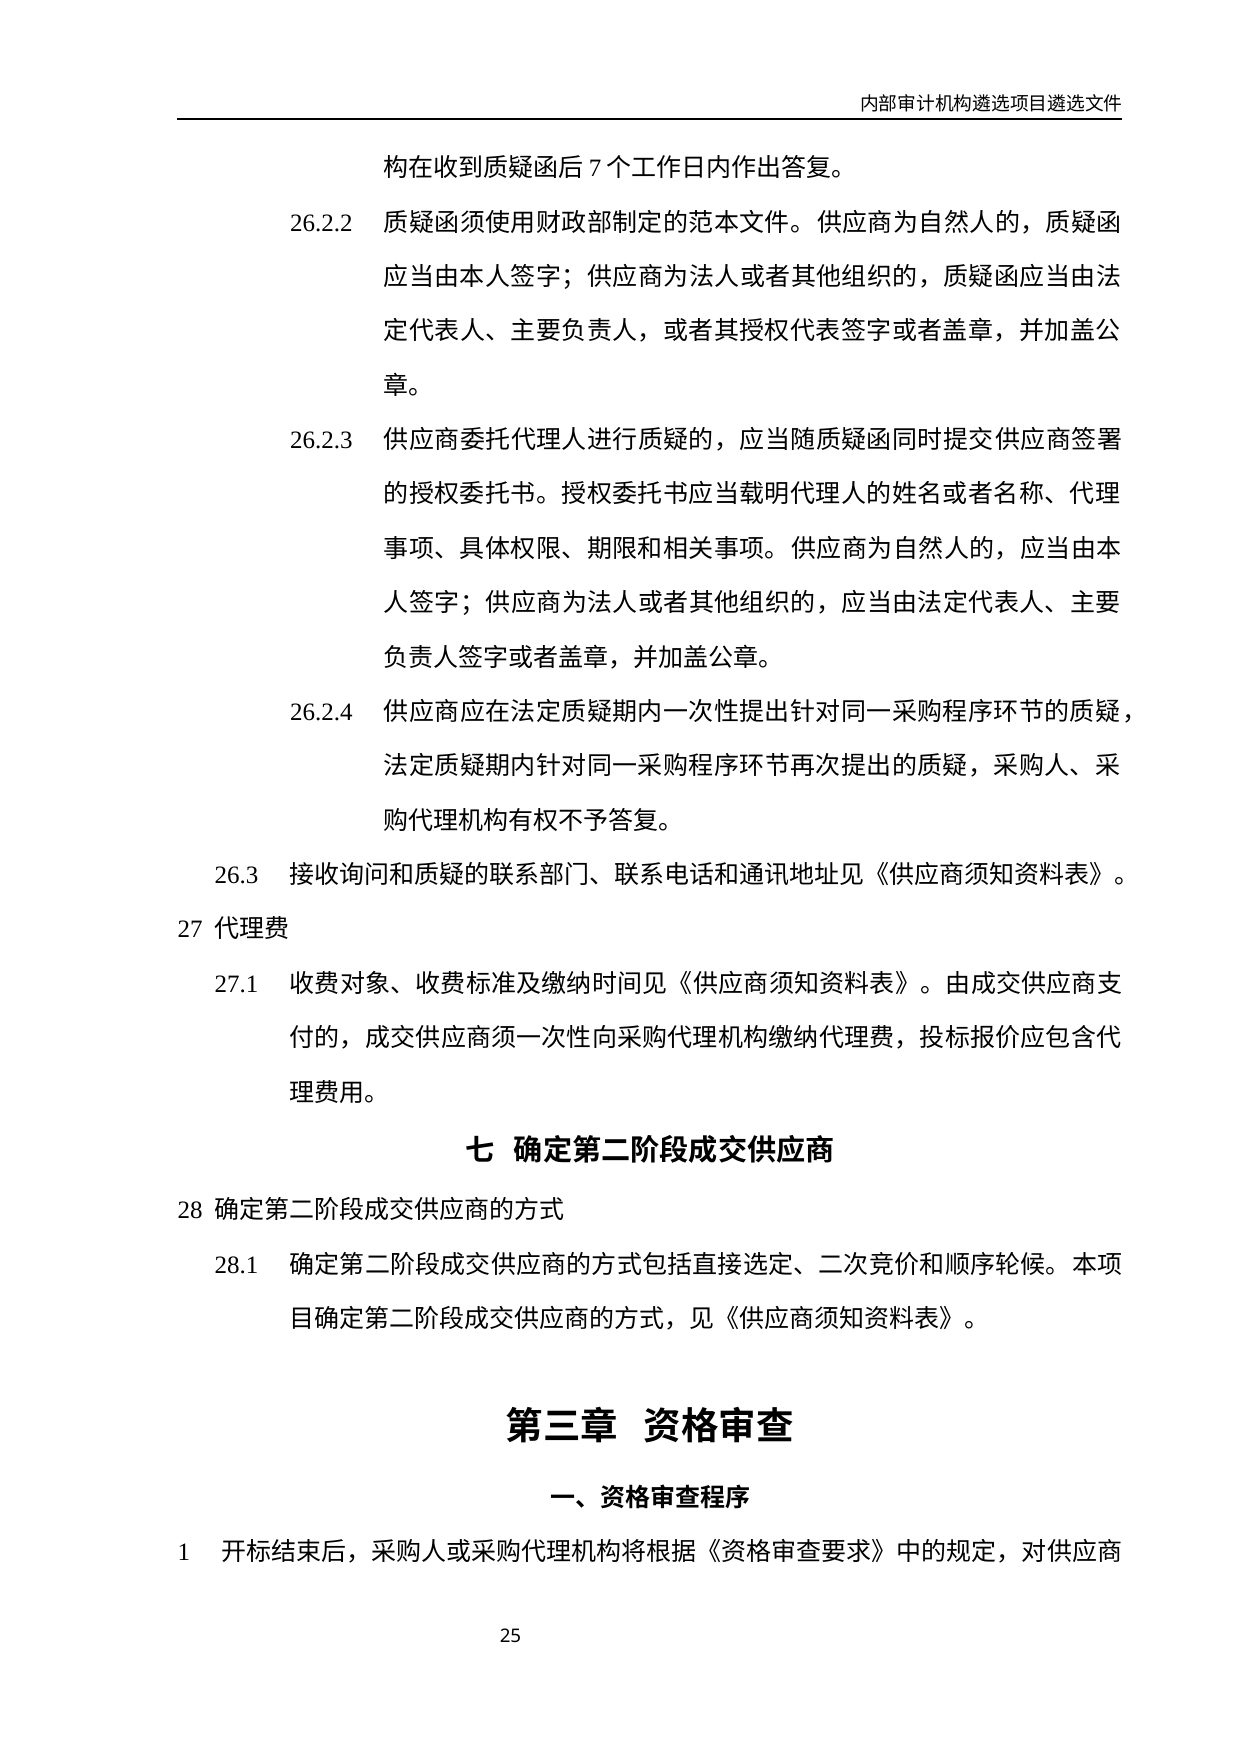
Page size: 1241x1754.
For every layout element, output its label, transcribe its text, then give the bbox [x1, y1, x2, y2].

list 质疑函须使用财政部制定的范本文件。供应商为自然人的，质疑函应当由本人签字；供应商为法人或者其他组织的，质疑函应当由法定代表人、主要负责人，或者其授权代表签字或者盖章，并加盖公章。 [290, 202, 1122, 401]
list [177, 1532, 1122, 1568]
list 接收询问和质疑的联系部门、联系电话和通讯地址见《供应商须知资料表》。 [214, 854, 1122, 891]
text 第三章 资格审查 [177, 1396, 1122, 1450]
text 一、资格审查程序 [177, 1477, 1122, 1514]
list 供应商委托代理人进行质疑的，应当随质疑函同时提交供应商签署的授权委托书。授权委托书应当载明代理人的姓名或者名称、代理事项、具体权限、期限和相关事项。供应商为自然人的，应当由本人签字；供应商为法人或者其他组织的，应当由法定代表人、主要负责人签字或者盖章，并加盖公章。 [290, 419, 1122, 673]
list 代理费 [177, 909, 1122, 945]
subtitle 七 确定第二阶段成交供应商 [177, 1126, 1122, 1169]
list 收费对象、收费标准及缴纳时间见《供应商须知资料表》。由成交供应商支付的，成交供应商须一次性向采购代理机构缴纳代理费，投标报价应包含代理费用。 [214, 963, 1122, 1108]
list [290, 148, 1122, 184]
list 确定第二阶段成交供应商的方式 [177, 1190, 1122, 1226]
list 确定第二阶段成交供应商的方式包括直接选定、二次竞价和顺序轮候。本项目确定第二阶段成交供应商的方式，见《供应商须知资料表》。 [214, 1244, 1122, 1335]
list 供应商应在法定质疑期内一次性提出针对同一采购程序环节的质疑，法定质疑期内针对同一采购程序环节再次提出的质疑，采购人、采购代理机构有权不予答复。 [290, 691, 1122, 836]
